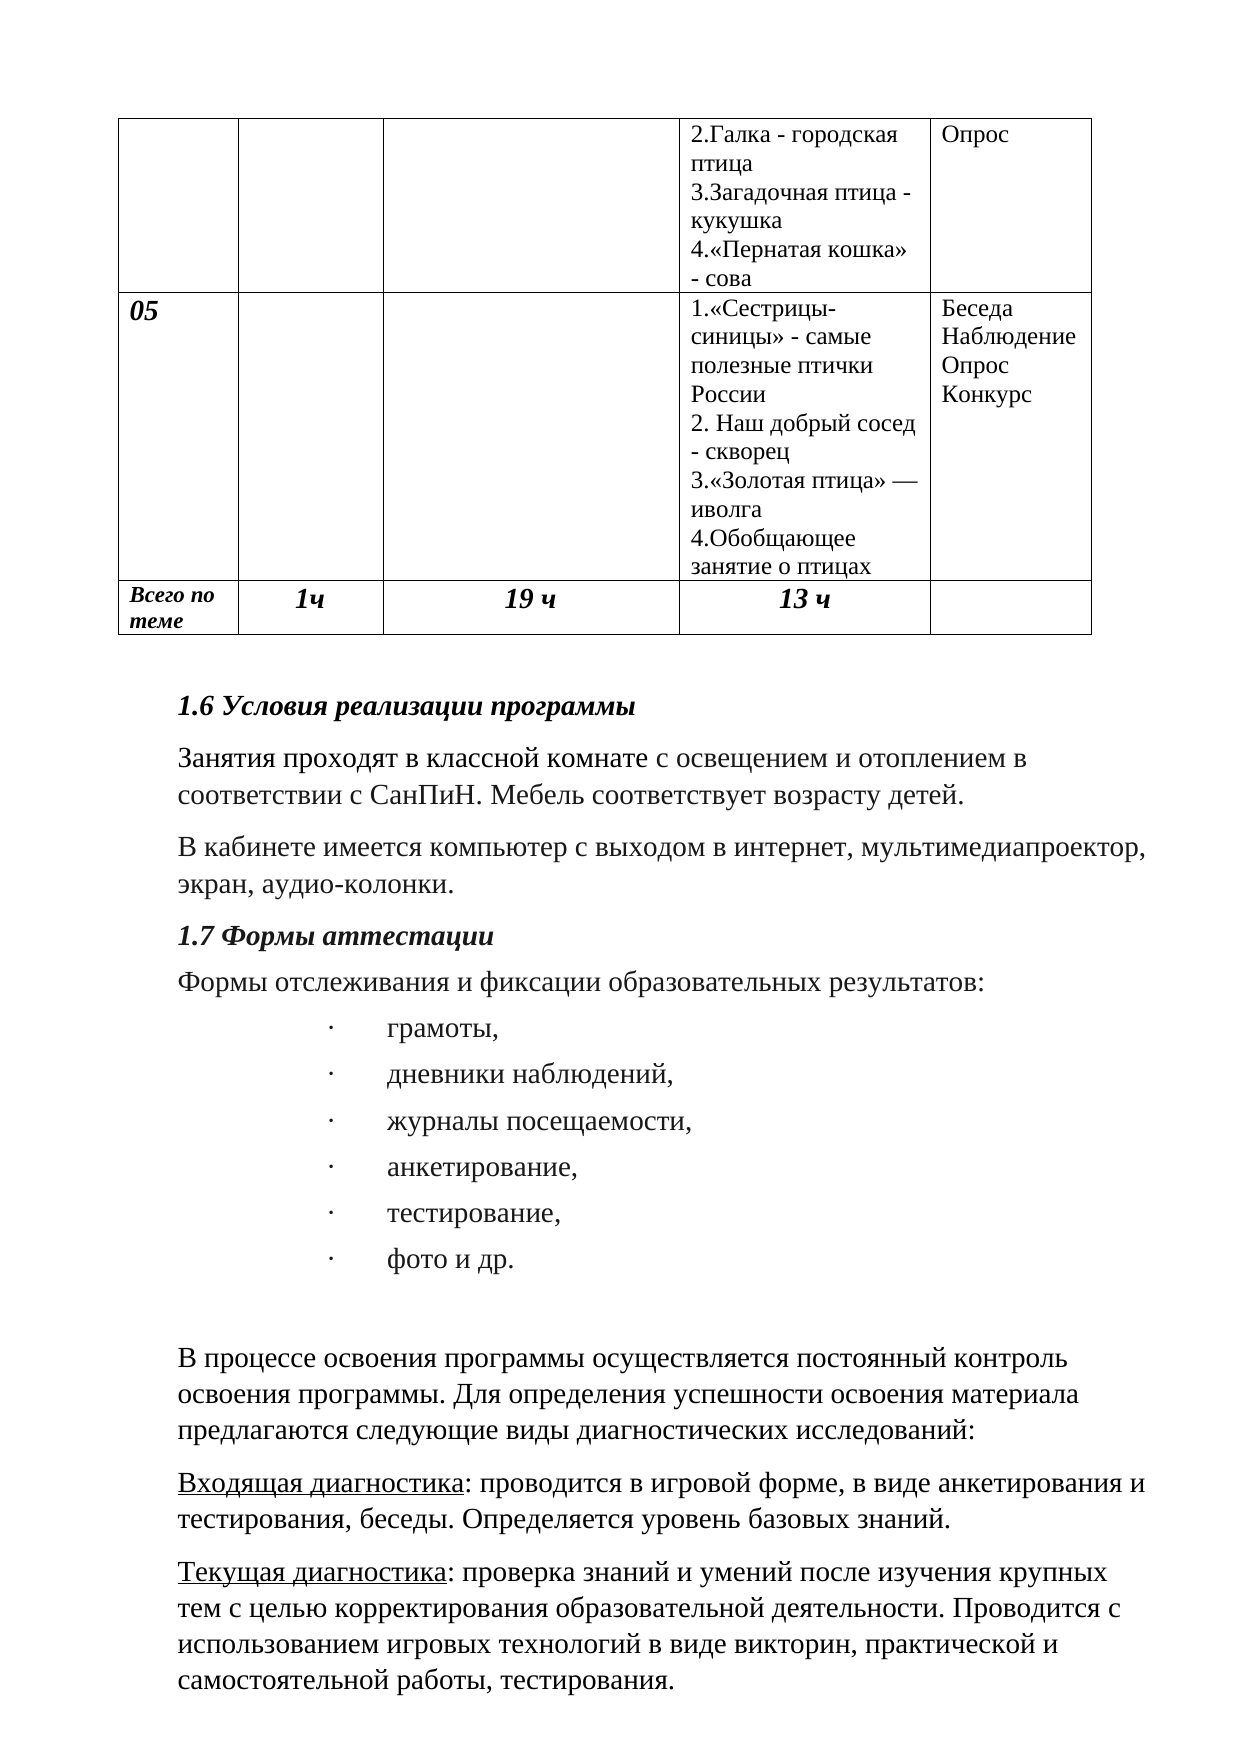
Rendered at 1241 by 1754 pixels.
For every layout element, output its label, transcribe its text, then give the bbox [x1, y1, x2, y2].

text 1.6 Условия реализации программы [177, 688, 1152, 721]
text · анкетирование, [326, 1149, 1152, 1182]
text · тестирование, [326, 1195, 1152, 1228]
table_cell [239, 119, 383, 292]
text 1.7 Формы аттестации [177, 918, 1152, 952]
text Формы отслеживания и фиксации образовательных результатов: [177, 964, 1152, 998]
text Входящая диагностика: проводится в игровой форме, в виде анкетирования и тестирования, беседы. Определяется уровень базовых знаний. [177, 1465, 1152, 1534]
table_cell 04 [119, 119, 238, 292]
table_cell [239, 293, 383, 580]
text · грамоты, [326, 1011, 1152, 1044]
table_cell 1ч [239, 581, 383, 634]
table_cell 13 ч [680, 581, 930, 634]
table_cell 1.«Сестрицы-синицы» - самые полезные птички России 2. Наш добрый сосед - скворец 3.«Золотая птица» — иволга 4.Обобщающее занятие о птицах [680, 293, 930, 580]
text В процессе освоения программы осуществляется постоянный контроль освоения программы. Для определения успешности освоения материала предлагаются следующие виды диагностических исследований: [177, 1340, 1152, 1446]
text Занятия проходят в классной комнате с освещением и отоплением в соответствии с СанПиН. Мебель соответствует возрасту детей. [177, 741, 1152, 810]
text · журналы посещаемости, [326, 1103, 1152, 1136]
text · дневники наблюдений, [326, 1057, 1152, 1090]
table_cell Всего по теме [119, 581, 238, 634]
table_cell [931, 119, 1091, 292]
table_cell 19 ч [384, 581, 679, 634]
table_cell Беседа Наблюдение Опрос Конкурс [931, 293, 1091, 580]
table_cell [384, 119, 679, 292]
table_cell [931, 581, 1091, 634]
text Текущая диагностика: проверка знаний и умений после изучения крупных тем с целью корректирования образовательной деятельности. Проводится с использованием игровых технологий в виде викторин, практической и самостоятельной работы, тестирования. [177, 1554, 1152, 1696]
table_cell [680, 119, 930, 292]
text · фото и др. [326, 1241, 1152, 1274]
table_cell [384, 293, 679, 580]
table_cell 05 [119, 293, 238, 580]
text В кабинете имеется компьютер с выходом в интернет, мультимедиапроектор, экран, аудио-колонки. [177, 829, 1152, 899]
